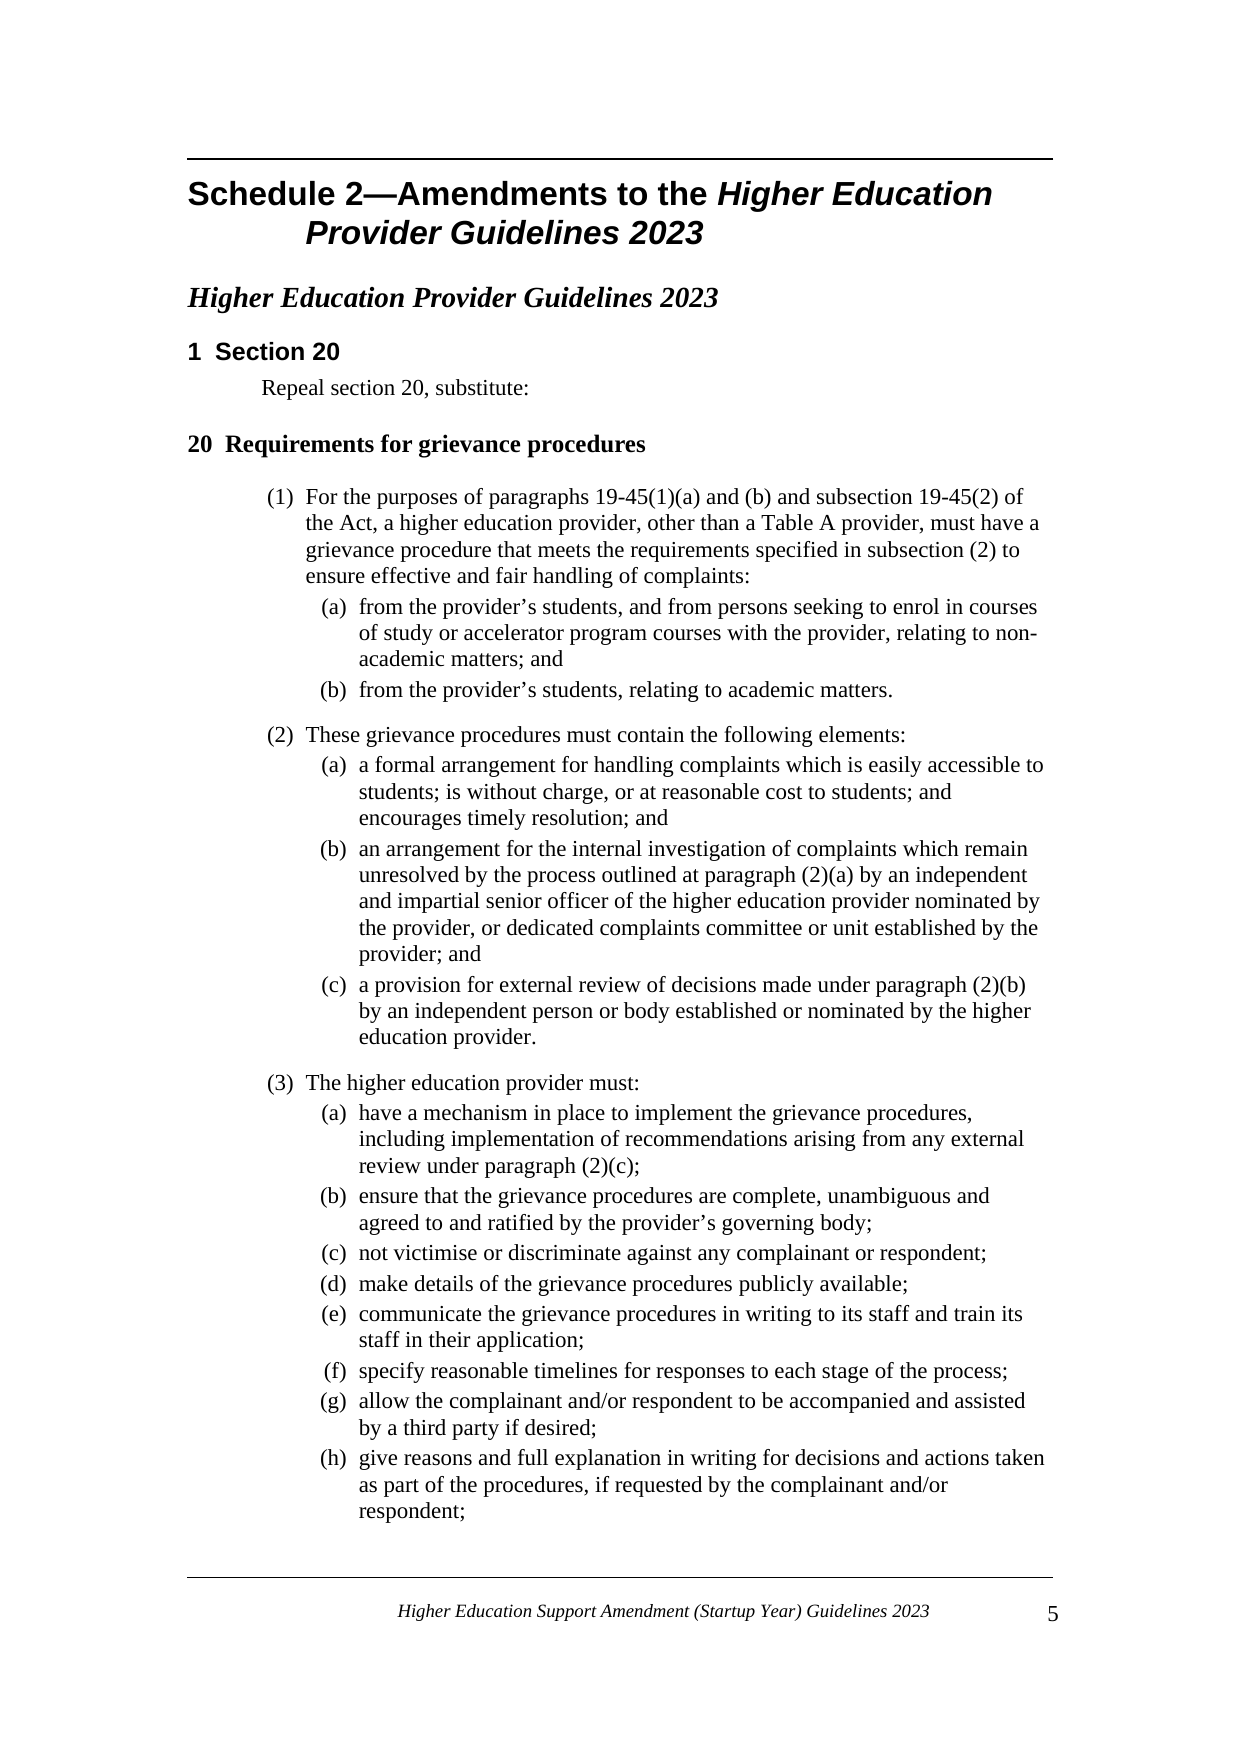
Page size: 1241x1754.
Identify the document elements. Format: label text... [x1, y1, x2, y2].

text (c) not victimise or discriminate against any complainant or respondent; [187, 1239, 1053, 1266]
text Higher Education Provider Guidelines 2023 [187, 280, 1053, 314]
text (b) from the provider’s students, relating to academic matters. [187, 676, 1053, 702]
text (h) give reasons and full explanation in writing for decisions and actions taken as part of the procedures, if requested by the complainant and/or respondent; [187, 1444, 1053, 1523]
text Repeal section 20, substitute: [261, 374, 1053, 400]
text (2) These grievance procedures must contain the following elements: [187, 721, 1053, 747]
text (g) allow the complainant and/or respondent to be accompanied and assisted by a third party if desired; [187, 1388, 1053, 1440]
text 20 Requirements for grievance procedures [187, 429, 1053, 458]
text (c) a provision for external review of decisions made under paragraph (2)(b) by an independent person or body established or nominated by the higher education provider. [187, 971, 1053, 1050]
text Schedule 2—Amendments to the Higher Education Provider Guidelines 2023 [187, 174, 1053, 251]
text (f) specify reasonable timelines for responses to each stage of the process; [187, 1357, 1053, 1383]
text (a) have a mechanism in place to implement the grievance procedures, including implementation of recommendations arising from any external review under paragraph (2)(c); [187, 1099, 1053, 1178]
text (b) an arrangement for the internal investigation of complaints which remain unresolved by the process outlined at paragraph (2)(a) by an independent and impartial senior officer of the higher education provider nominated by the provider, or dedicated complaints committee or unit established by the provider; and [187, 835, 1053, 967]
text (1) For the purposes of paragraphs 19-45(1)(a) and (b) and subsection 19-45(2) of the Act, a higher education provider, other than a Table A provider, must have a grievance procedure that meets the requirements specified in subsection (2) to ensure effective and fair handling of complaints: [187, 483, 1053, 588]
text 1 Section 20 [187, 337, 1053, 366]
text (a) from the provider’s students, and from persons seeking to enrol in courses of study or accelerator program courses with the provider, relating to non-academic matters; and [187, 593, 1053, 672]
text (3) The higher education provider must: [187, 1068, 1053, 1095]
text (d) make details of the grievance procedures publicly available; [187, 1270, 1053, 1296]
text (b) ensure that the grievance procedures are complete, unambiguous and agreed to and ratified by the provider’s governing body; [187, 1182, 1053, 1235]
text (e) communicate the grievance procedures in writing to its staff and train its staff in their application; [187, 1300, 1053, 1353]
text (a) a formal arrangement for handling complaints which is easily accessible to students; is without charge, or at reasonable cost to students; and encourages timely resolution; and [187, 752, 1053, 831]
